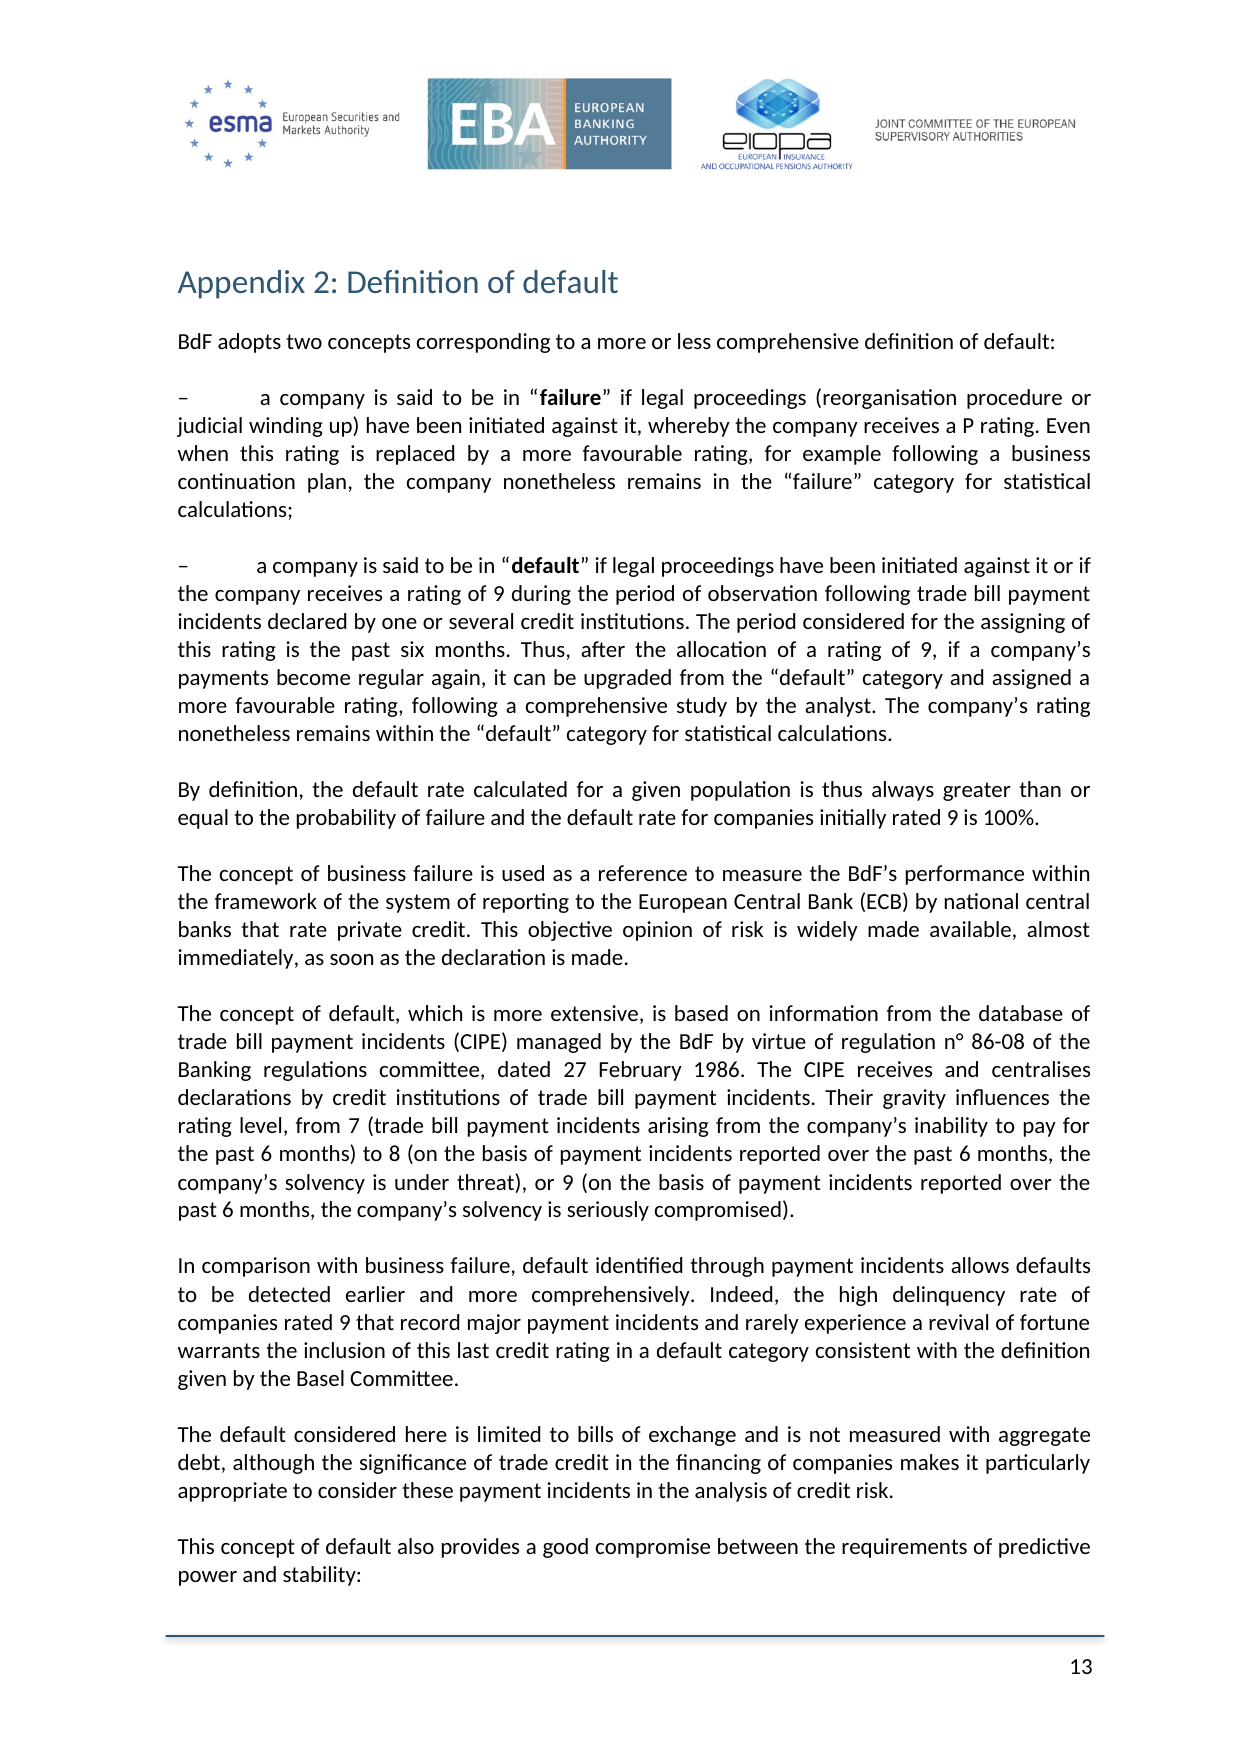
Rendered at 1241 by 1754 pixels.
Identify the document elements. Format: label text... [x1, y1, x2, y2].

text By definition, the default rate calculated for a given population is thus always greater than or equal to the probability of failure and the default rate for companies initially rated 9 is 100%. [177, 775, 1092, 831]
text This concept of default also provides a good compromise between the requirements of predictive power and stability: [177, 1532, 1092, 1588]
text The concept of business failure is used as a reference to measure the BdF’s performance within the framework of the system of reporting to the European Central Bank (ECB) by national central banks that rate private credit. This objective opinion of risk is widely made available, almost immediately, as soon as the declaration is made. [177, 859, 1092, 971]
picture [177, 73, 1088, 174]
text The default considered here is limited to bills of exchange and is not measured with aggregate debt, although the significance of trade credit in the financing of companies makes it particularly appropriate to consider these payment incidents in the analysis of credit risk. [177, 1420, 1092, 1504]
text – a company is said to be in “failure” if legal proceedings (reorganisation procedure or judicial winding up) have been initiated against it, whereby the company receives a P rating. Even when this rating is replaced by a more favourable rating, for example following a business continuation plan, the company nonetheless remains in the “failure” category for statistical calculations; [177, 383, 1092, 523]
text The concept of default, which is more extensive, is based on information from the database of trade bill payment incidents (CIPE) managed by the BdF by virtue of regulation n° 86-08 of the Banking regulations committee, dated 27 February 1986. The CIPE receives and centralises declarations by credit institutions of trade bill payment incidents. Their gravity influences the rating level, from 7 (trade bill payment incidents arising from the company’s inability to pay for the past 6 months) to 8 (on the basis of payment incidents reported over the past 6 months, the company’s solvency is under threat), or 9 (on the basis of payment incidents reported over the past 6 months, the company’s solvency is seriously compromised). [177, 999, 1092, 1224]
title Appendix 2: Definition of default [177, 261, 1092, 302]
text BdF adopts two concepts corresponding to a more or less comprehensive definition of default: [177, 327, 1092, 355]
text In comparison with business failure, default identified through payment incidents allows defaults to be detected earlier and more comprehensively. Indeed, the high delinquency rate of companies rated 9 that record major payment incidents and rarely experience a revival of fortune warrants the inclusion of this last credit rating in a default category consistent with the definition given by the Basel Committee. [177, 1252, 1092, 1392]
text – a company is said to be in “default” if legal proceedings have been initiated against it or if the company receives a rating of 9 during the period of observation following trade bill payment incidents declared by one or several credit institutions. The period considered for the assigning of this rating is the past six months. Thus, after the allocation of a rating of 9, if a company’s payments become regular again, it can be upgraded from the “default” category and assigned a more favourable rating, following a comprehensive study by the analyst. The company’s rating nonetheless remains within the “default” category for statistical calculations. [177, 551, 1092, 747]
